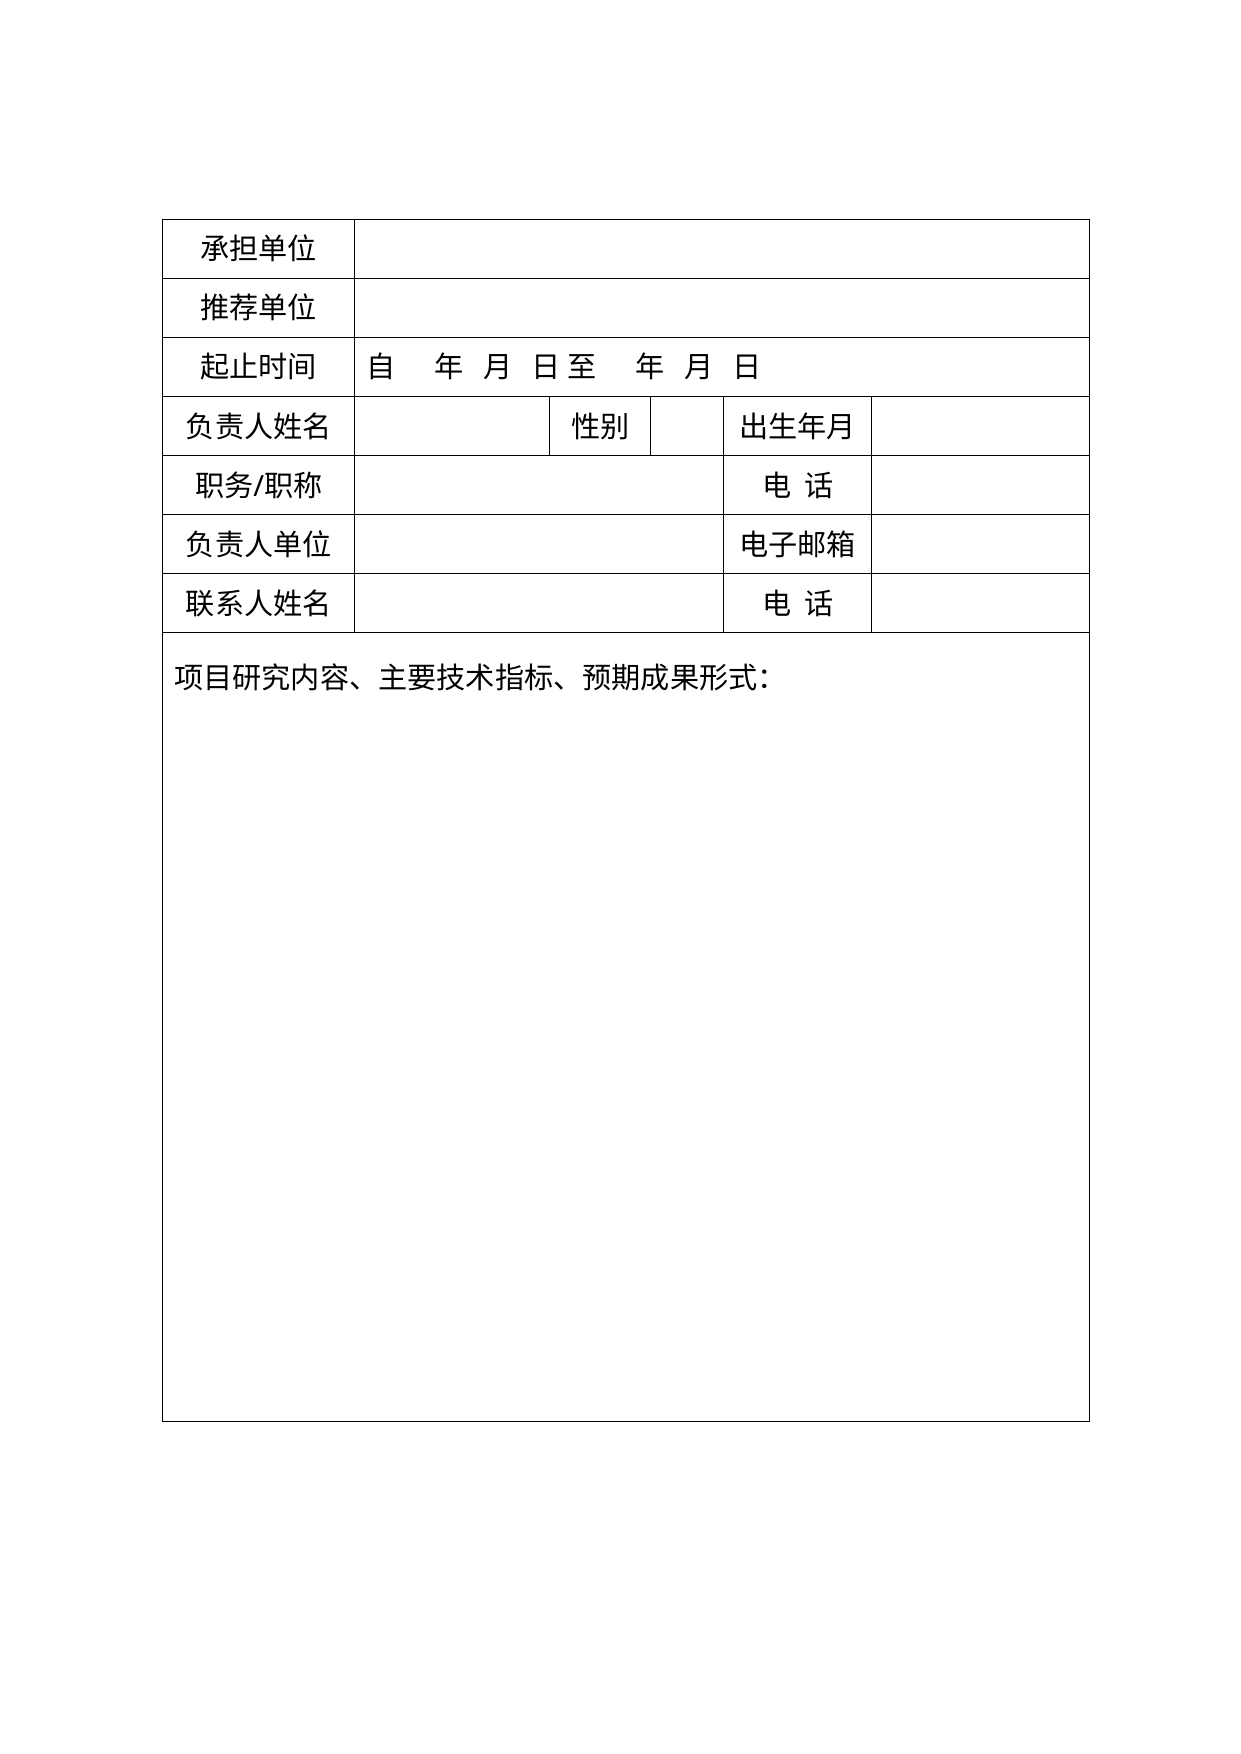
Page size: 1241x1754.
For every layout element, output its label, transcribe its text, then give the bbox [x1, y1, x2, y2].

table_cell 职务/职称 [163, 456, 354, 514]
table_cell [355, 515, 723, 573]
table_cell 性别 [550, 397, 650, 455]
table_cell [872, 456, 1089, 514]
table_cell [651, 397, 723, 455]
table_cell 起止时间 [163, 338, 354, 396]
table_cell [872, 574, 1089, 632]
table_cell [872, 515, 1089, 573]
table_cell 负责人单位 [163, 515, 354, 573]
table_cell 自 年 月 日 至 年 月 日 [355, 338, 1089, 396]
table_cell 电 话 [724, 574, 871, 632]
table_cell 项目研究内容、主要技术指标、预期成果形式： [163, 633, 1089, 1421]
table_cell 出生年月 [724, 397, 871, 455]
table_cell 推荐单位 [163, 279, 354, 337]
table_cell [355, 456, 723, 514]
table_cell 电子邮箱 [724, 515, 871, 573]
table_cell [872, 397, 1089, 455]
table_cell [355, 220, 1089, 278]
table_cell [355, 279, 1089, 337]
table_cell 承担单位 [163, 220, 354, 278]
table_cell [355, 397, 549, 455]
table_cell 联系人姓名 [163, 574, 354, 632]
table_cell [355, 574, 723, 632]
table_cell 负责人姓名 [163, 397, 354, 455]
table_cell 电 话 [724, 456, 871, 514]
